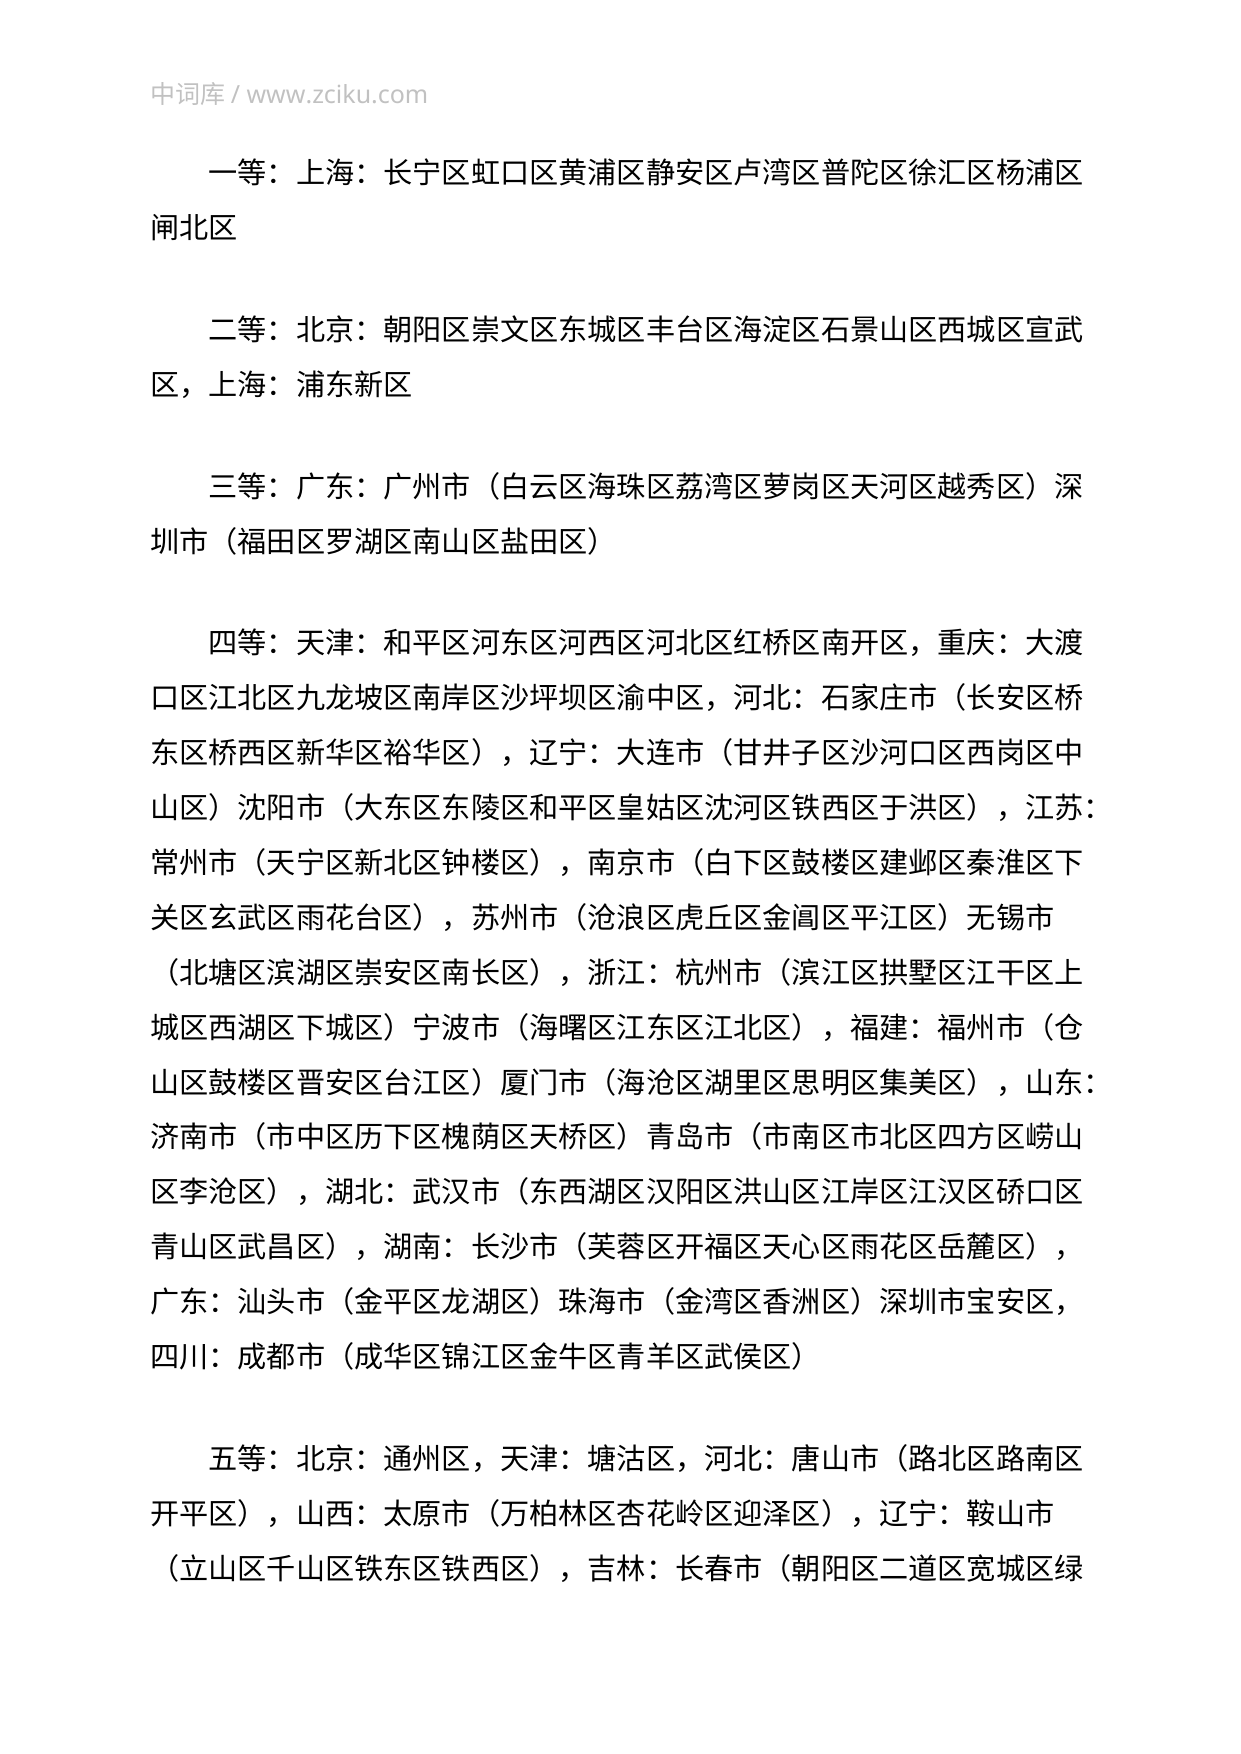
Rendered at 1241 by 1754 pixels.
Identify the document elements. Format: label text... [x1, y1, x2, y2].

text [150, 1435, 1090, 1587]
text 一等：上海：长宁区虹口区黄浦区静安区卢湾区普陀区徐汇区杨浦区闸北区 [150, 150, 1090, 247]
text 二等：北京：朝阳区崇文区东城区丰台区海淀区石景山区西城区宣武区，上海：浦东新区 [150, 307, 1090, 404]
text 三等：广东：广州市（白云区海珠区荔湾区萝岗区天河区越秀区）深圳市（福田区罗湖区南山区盐田区） [150, 463, 1090, 561]
text 四等：天津：和平区河东区河西区河北区红桥区南开区，重庆：大渡口区江北区九龙坡区南岸区沙坪坝区渝中区，河北：石家庄市（长安区桥东区桥西区新华区裕华区），辽宁：大连市（甘井子区沙河口区西岗区中山区）沈阳市（大东区东陵区和平区皇姑区沈河区铁西区于洪区），江苏：常州市（天宁区新北区钟楼区），南京市（白下区鼓楼区建邺区秦淮区下关区玄武区雨花台区），苏州市（沧浪区虎丘区金阊区平江区）无锡市（北塘区滨湖区崇安区南长区），浙江：杭州市（滨江区拱墅区江干区上城区西湖区下城区）宁波市（海曙区江东区江北区），福建：福州市（仓山区鼓楼区晋安区台江区）厦门市（海沧区湖里区思明区集美区），山东：济南市（市中区历下区槐荫区天桥区）青岛市（市南区市北区四方区崂山区李沧区），湖北：武汉市（东西湖区汉阳区洪山区江岸区江汉区硚口区青山区武昌区），湖南：长沙市（芙蓉区开福区天心区雨花区岳麓区），广东：汕头市（金平区龙湖区）珠海市（金湾区香洲区）深圳市宝安区，四川：成都市（成华区锦江区金牛区青羊区武侯区） [150, 620, 1090, 1376]
